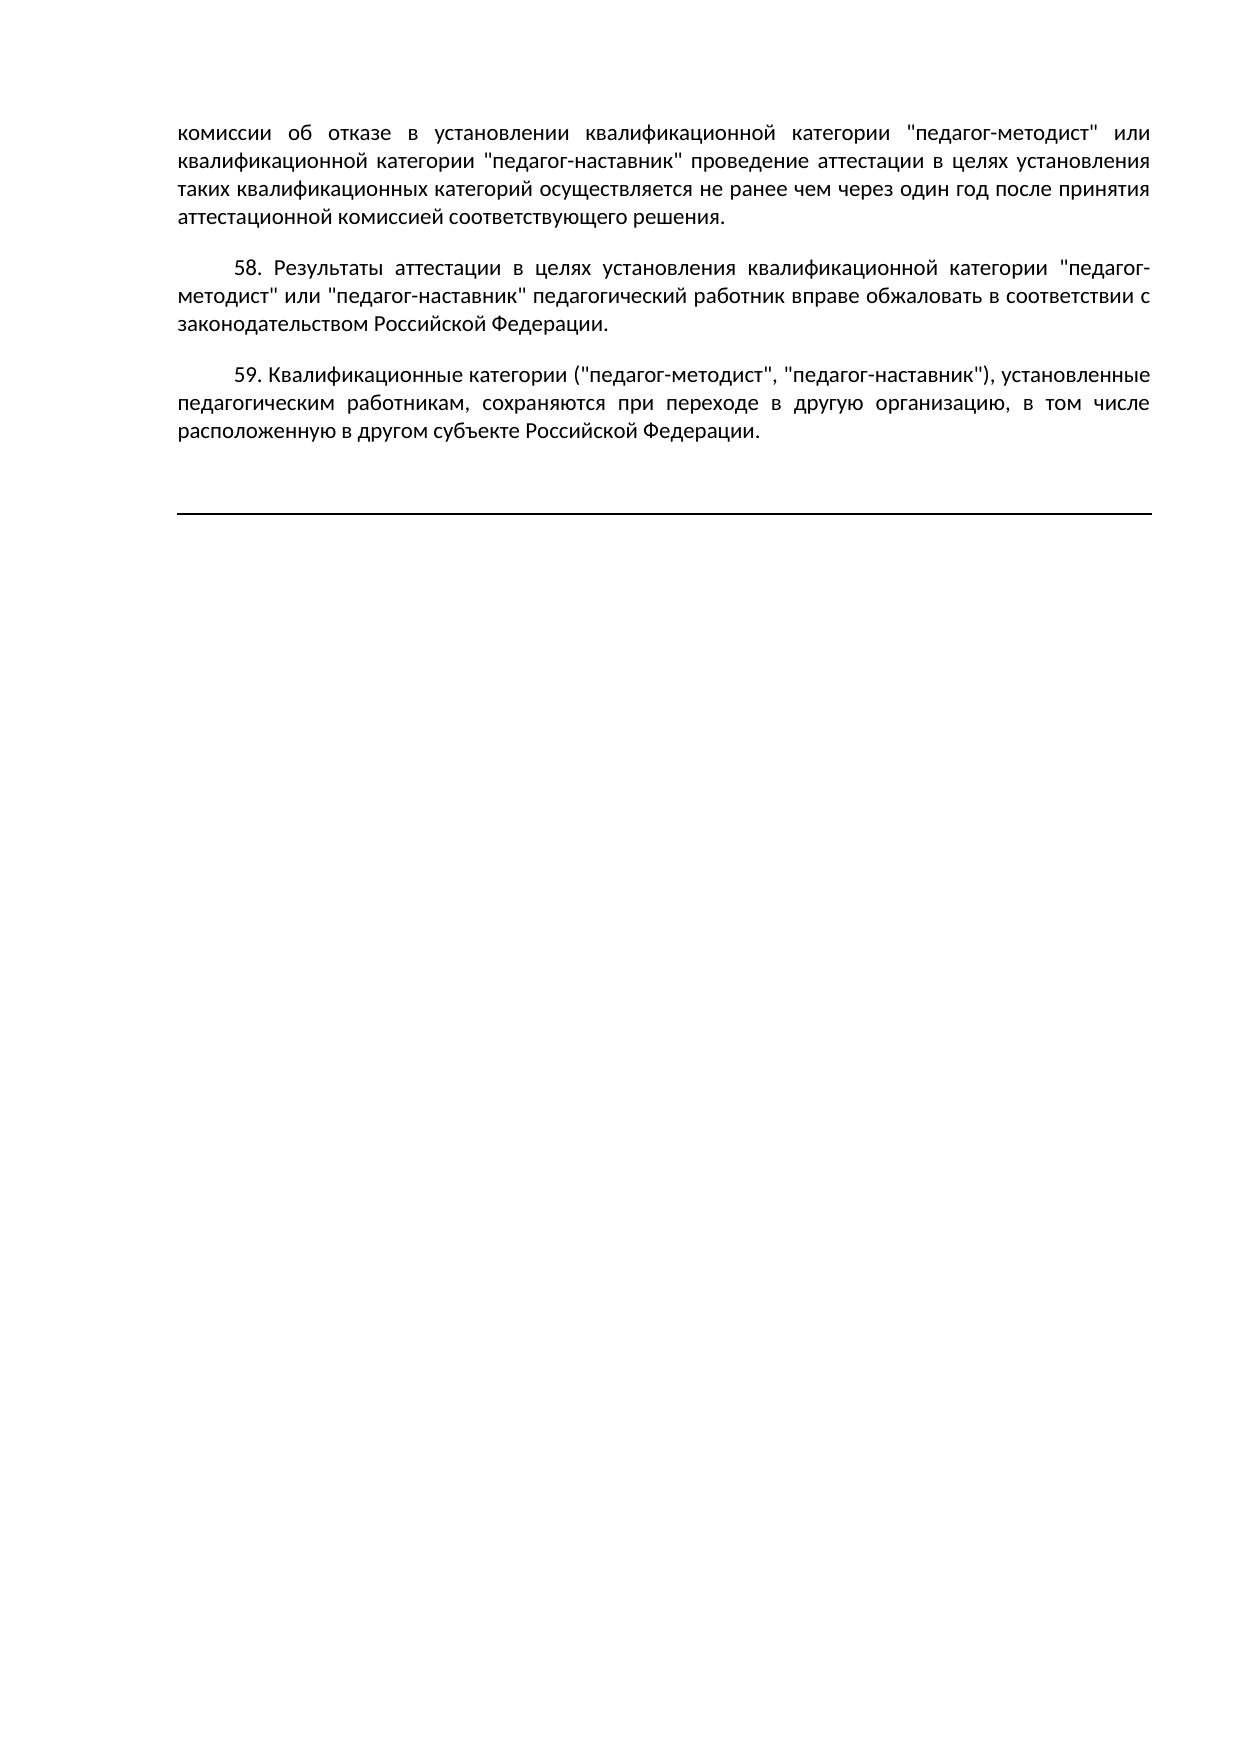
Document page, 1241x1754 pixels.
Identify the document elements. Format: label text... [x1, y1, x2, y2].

text 59. Квалификационные категории ("педагог-методист", "педагог-наставник"), установленные педагогическим работникам, сохраняются при переходе в другую организацию, в том числе расположенную в другом субъекте Российской Федерации. [177, 360, 1152, 444]
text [177, 118, 1152, 230]
text 58. Результаты аттестации в целях установления квалификационной категории "педагог-методист" или "педагог-наставник" педагогический работник вправе обжаловать в соответствии с законодательством Российской Федерации. [177, 253, 1152, 337]
